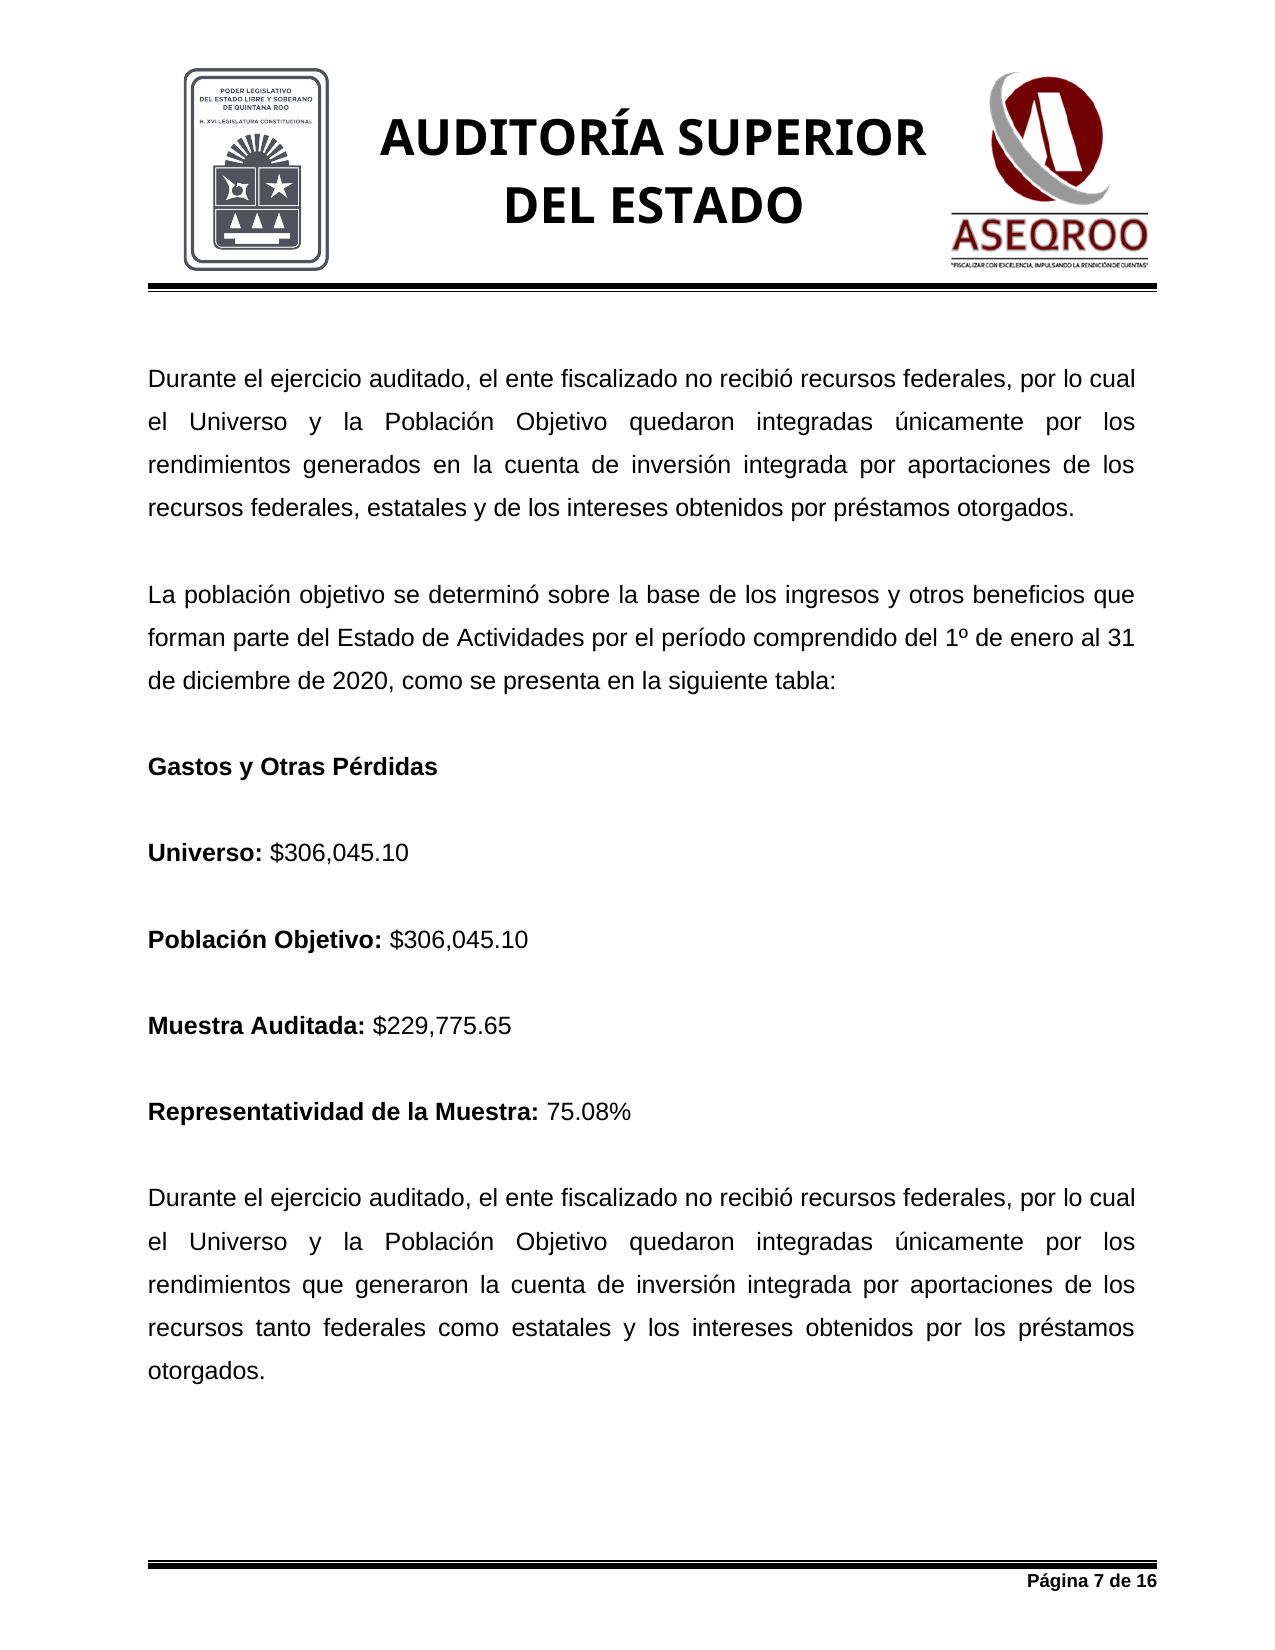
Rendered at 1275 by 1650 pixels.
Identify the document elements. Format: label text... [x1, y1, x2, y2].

text Muestra Auditada: $229,775.65 [148, 1011, 1157, 1040]
text Población Objetivo: $306,045.10 [148, 925, 1157, 953]
text La población objetivo se determinó sobre la base de los ingresos y otros beneficios que forman parte del Estado de Actividades por el período comprendido del 1º de enero al 31 de diciembre de 2020, como se presenta en la siguiente tabla: [148, 580, 1137, 695]
picture [183, 68, 329, 271]
picture [951, 72, 1148, 268]
text Durante el ejercicio auditado, el ente fiscalizado no recibió recursos federales, por lo cual el Universo y la Población Objetivo quedaron integradas únicamente por los rendimientos que generaron la cuenta de inversión integrada por aportaciones de los recursos tanto federales como estatales y los intereses obtenidos por los préstamos otorgados. [148, 1183, 1137, 1385]
text Durante el ejercicio auditado, el ente fiscalizado no recibió recursos federales, por lo cual el Universo y la Población Objetivo quedaron integradas únicamente por los rendimientos generados en la cuenta de inversión integrada por aportaciones de los recursos federales, estatales y de los intereses obtenidos por préstamos otorgados. [148, 364, 1137, 522]
text Universo: $306,045.10 [148, 838, 1157, 867]
text Representatividad de la Muestra: 75.08% [148, 1097, 1157, 1126]
text Gastos y Otras Pérdidas [148, 752, 1137, 781]
